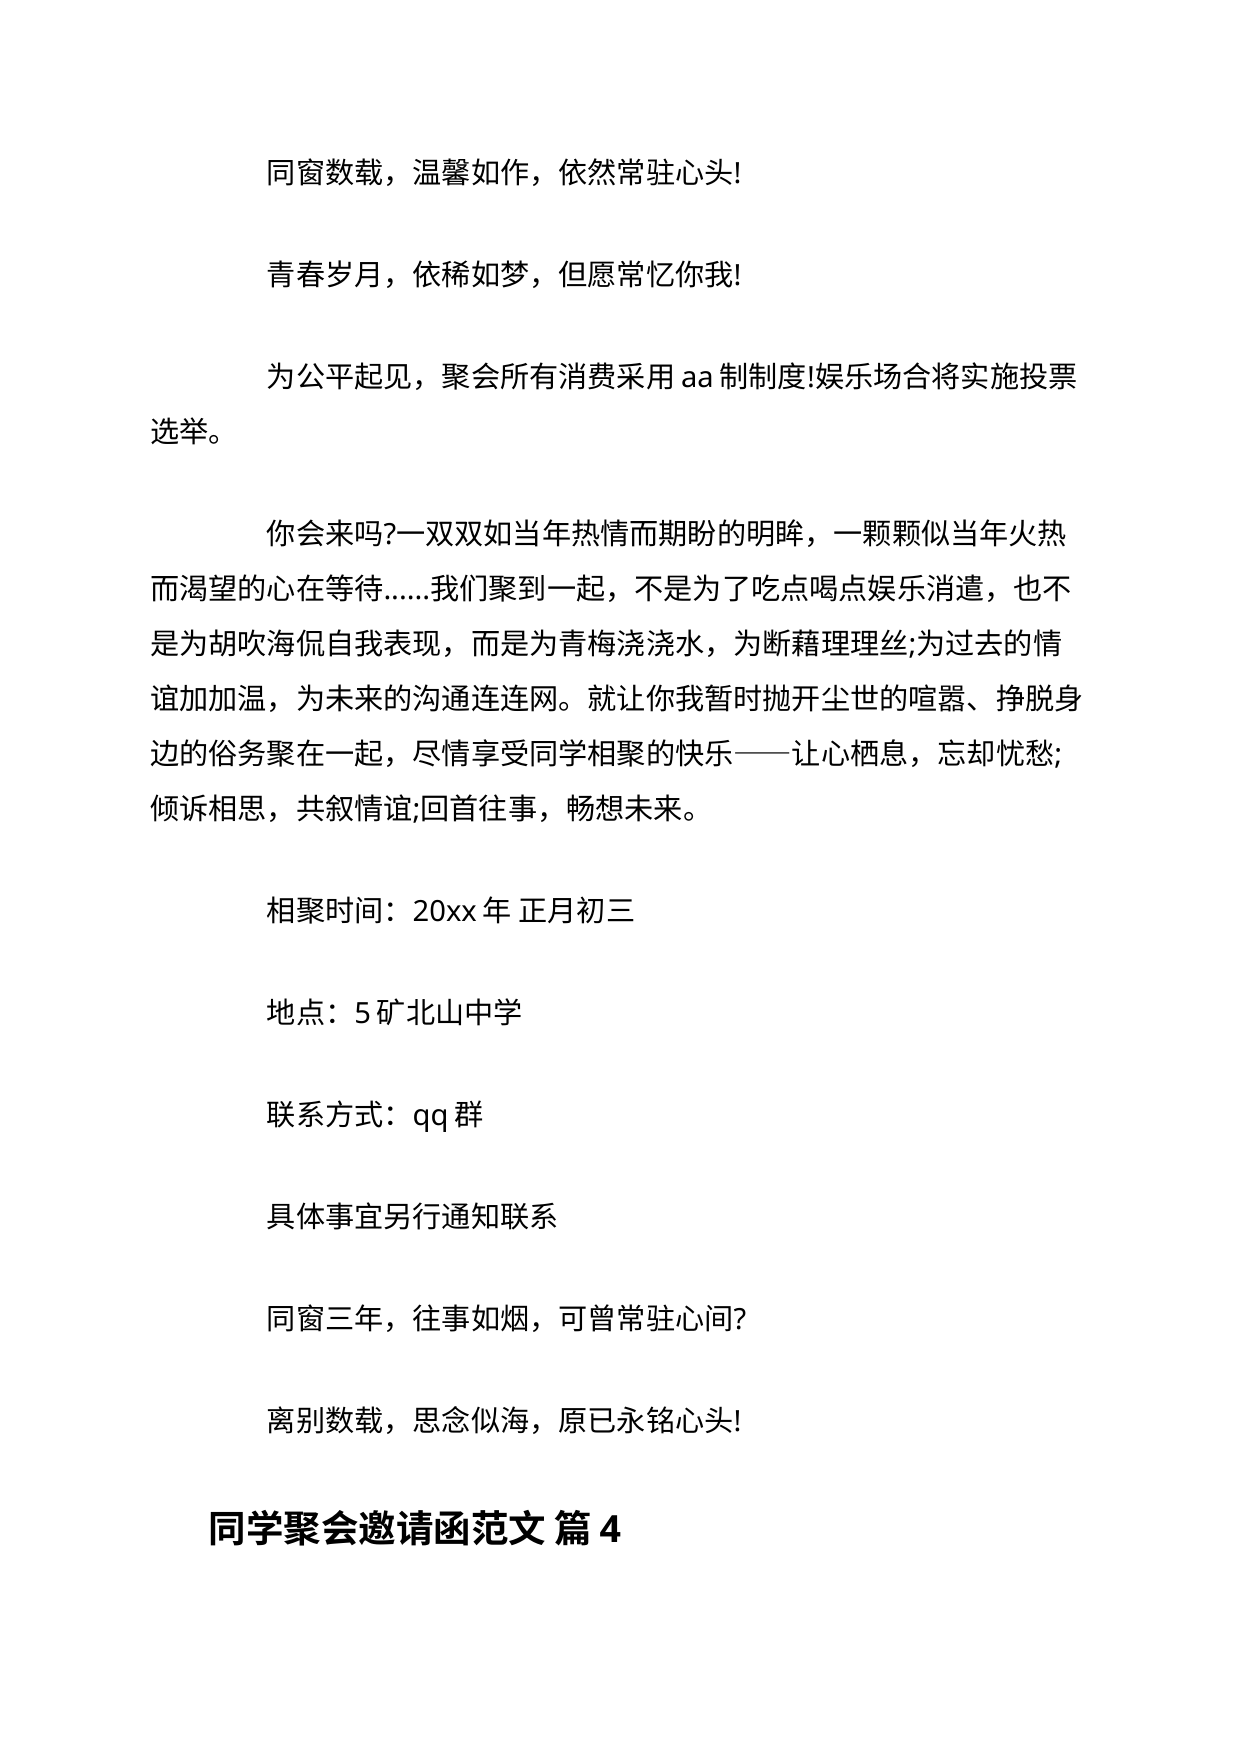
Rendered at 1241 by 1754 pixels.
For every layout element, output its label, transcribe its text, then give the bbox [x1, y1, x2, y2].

text 同学聚会邀请函范文 篇4 [150, 1499, 1090, 1554]
text 联系方式：qq群 [150, 1092, 1090, 1134]
text 为公平起见，聚会所有消费采用aa制制度!娱乐场合将实施投票选举。 [150, 354, 1090, 451]
text 同窗三年，往事如烟，可曾常驻心间? [150, 1295, 1090, 1338]
text 地点：5矿北山中学 [150, 989, 1090, 1032]
text 相聚时间：20xx年 正月初三 [150, 888, 1090, 930]
text 你会来吗?一双双如当年热情而期盼的明眸，一颗颗似当年火热而渴望的心在等待......我们聚到一起，不是为了吃点喝点娱乐消遣，也不是为胡吹海侃自我表现，而是为青梅浇浇水，为断藉理理丝;为过去的情谊加加温，为未来的沟通连连网。就让你我暂时抛开尘世的喧嚣、挣脱身边的俗务聚在一起，尽情享受同学相聚的快乐——让心栖息，忘却忧愁;倾诉相思，共叙情谊;回首往事，畅想未来。 [150, 511, 1090, 828]
text 同窗数载，温馨如作，依然常驻心头! [150, 150, 1090, 192]
text 离别数载，思念似海，原已永铭心头! [150, 1397, 1090, 1440]
text 具体事宜另行通知联系 [150, 1193, 1090, 1236]
text 青春岁月，依稀如梦，但愿常忆你我! [150, 252, 1090, 294]
